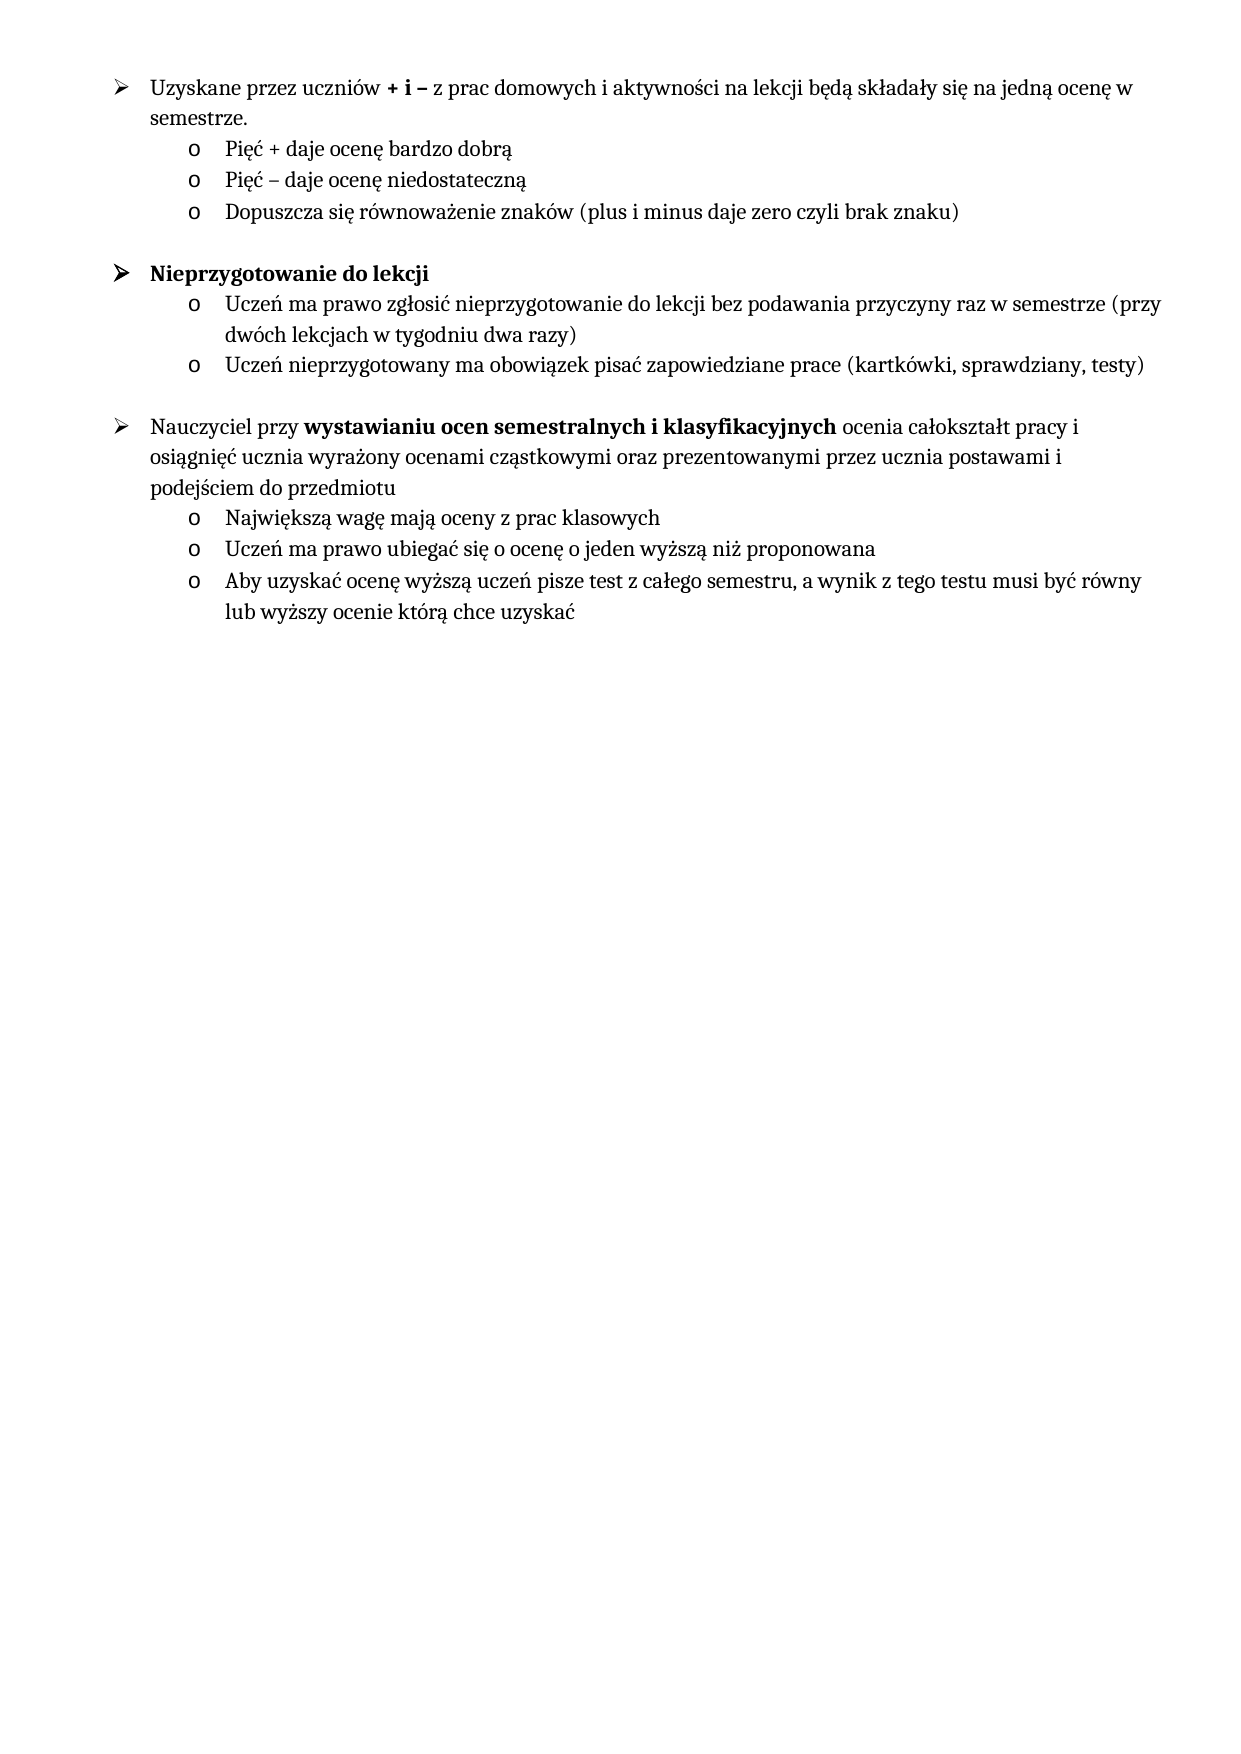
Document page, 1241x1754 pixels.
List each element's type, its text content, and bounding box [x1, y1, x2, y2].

list Nieprzygotowanie do lekcji [112, 260, 1165, 287]
list Największą wagę mają oceny z prac klasowych [187, 504, 1165, 532]
list Uczeń ma prawo ubiegać się o ocenę o jeden wyższą niż proponowana [187, 536, 1165, 563]
list Nauczyciel przy wystawianiu ocen semestralnych i klasyfikacyjnych ocenia całokształt pracy i osiągnięć ucznia wyrażony ocenami cząstkowymi oraz prezentowanymi przez ucznia postawami i podejściem do przedmiotu [112, 414, 1165, 501]
list Pięć – daje ocenę niedostateczną [187, 167, 1165, 194]
list Uczeń nieprzygotowany ma obowiązek pisać zapowiedziane prace (kartkówki, sprawdziany, testy) [187, 352, 1165, 379]
list Aby uzyskać ocenę wyższą uczeń pisze test z całego semestru, a wynik z tego testu musi być równy lub wyższy ocenie którą chce uzyskać [187, 568, 1165, 625]
list Pięć + daje ocenę bardzo dobrą [187, 135, 1165, 163]
list Uczeń ma prawo zgłosić nieprzygotowanie do lekcji bez podawania przyczyny raz w semestrze (przy dwóch lekcjach w tygodniu dwa razy) [187, 291, 1165, 348]
list Dopuszcza się równoważenie znaków (plus i minus daje zero czyli brak znaku) [187, 198, 1165, 226]
list Uzyskane przez uczniów + i – z prac domowych i aktywności na lekcji będą składały się na jedną ocenę w semestrze. [112, 75, 1165, 132]
